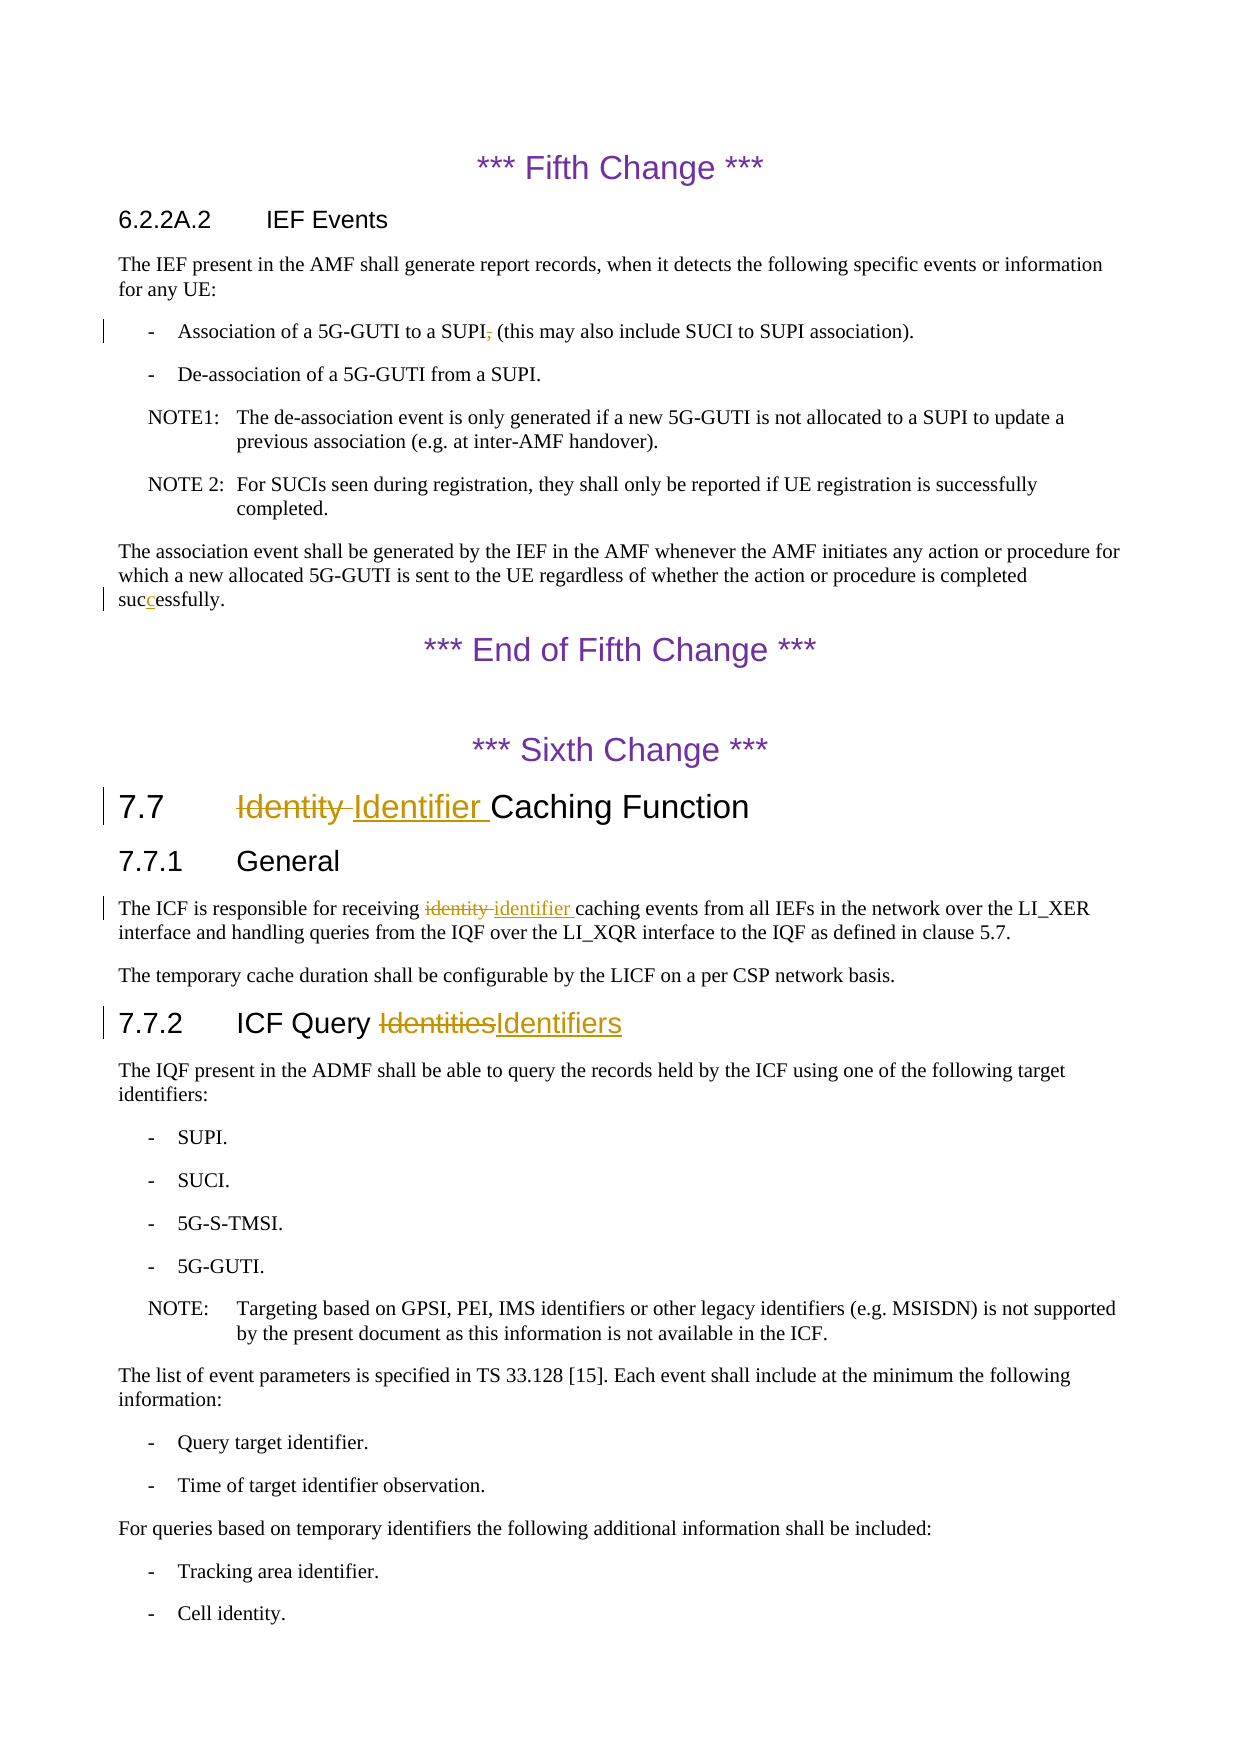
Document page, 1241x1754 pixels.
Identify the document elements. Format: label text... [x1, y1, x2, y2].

text - Association of a 5G-GUTI to a SUPI (this may also include SUCI to SUPI association). [148, 319, 1122, 343]
text - Time of target identifier observation. [148, 1473, 1122, 1497]
text - 5G-S-TMSI. [148, 1211, 1122, 1235]
subtitle *** Sixth Change *** [118, 729, 1122, 768]
text - Query target identifier. [148, 1430, 1122, 1454]
subtitle 7.7.2 ICF Query [118, 1006, 1122, 1039]
text NOTE: Targeting based on GPSI, PEI, IMS identifiers or other legacy identifiers (e.g. MSISDN) is not supported by the present document as this information is not available in the ICF. [148, 1296, 1122, 1344]
text - 5G-GUTI. [148, 1253, 1122, 1278]
text - Cell identity. [148, 1601, 1122, 1625]
text - Tracking area identifier. [148, 1558, 1122, 1583]
subtitle 6.2.2A.2 IEF Events [118, 205, 1122, 234]
subtitle *** Fifth Change *** [118, 148, 1122, 186]
text The temporary cache duration shall be configurable by the LICF on a per CSP network basis. [118, 963, 1122, 987]
text For queries based on temporary identifiers the following additional information shall be included: [118, 1516, 1122, 1540]
text - SUPI. [148, 1125, 1122, 1149]
text - De-association of a 5G-GUTI from a SUPI. [148, 362, 1122, 386]
subtitle *** End of Fifth Change *** [118, 629, 1122, 668]
text NOTE 2: For SUCIs seen during registration, they shall only be reported if UE registration is successfully completed. [148, 472, 1122, 520]
text The IQF present in the ADMF shall be able to query the records held by the ICF using one of the following target identifiers: [118, 1058, 1122, 1106]
text The ICF is responsible for receiving caching events from all IEFs in the network over the LI_XER interface and handling queries from the IQF over the LI_XQR interface to the IQF as defined in clause 5.7. [118, 896, 1122, 944]
text The association event shall be generated by the IEF in the AMF whenever the AMF initiates any action or procedure for which a new allocated 5G-GUTI is sent to the UE regardless of whether the action or procedure is completed sucessfully. [118, 539, 1122, 611]
text - SUCI. [148, 1168, 1122, 1192]
subtitle 7.7.1 General [118, 844, 1122, 877]
text The list of event parameters is specified in TS 33.128 [15]. Each event shall include at the minimum the following information: [118, 1363, 1122, 1411]
text The IEF present in the AMF shall generate report records, when it detects the following specific events or information for any UE: [118, 252, 1122, 301]
text NOTE1: The de-association event is only generated if a new 5G-GUTI is not allocated to a SUPI to update a previous association (e.g. at inter-AMF handover). [148, 405, 1122, 453]
text 7.7 Caching Function [118, 787, 1122, 825]
